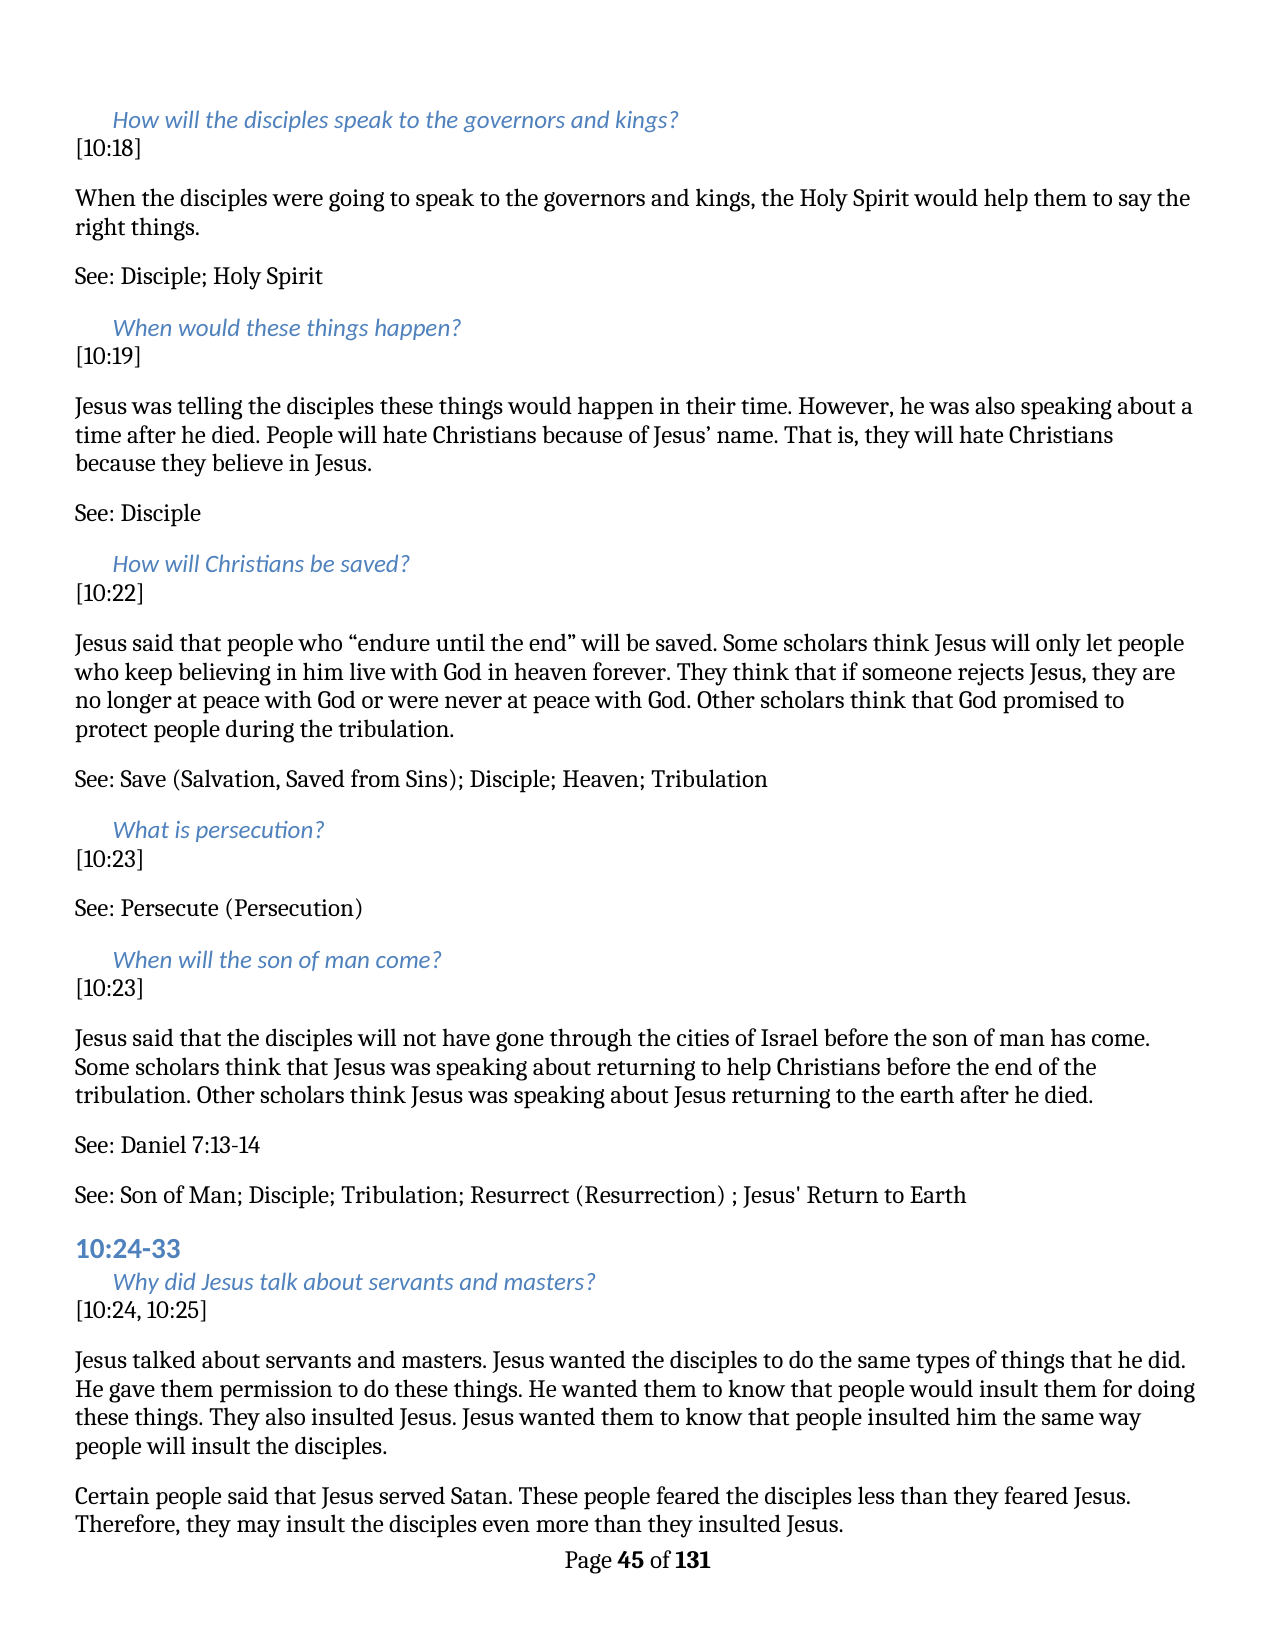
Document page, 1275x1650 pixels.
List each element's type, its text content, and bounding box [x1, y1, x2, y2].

text [10:22] [75, 579, 1200, 608]
text [10:23] [75, 974, 1200, 1003]
text When the disciples were going to speak to the governors and kings, the Holy Spirit would help them to say the right things. [75, 184, 1200, 241]
subtitle How will Christians be saved? [75, 548, 1200, 579]
subtitle Why did Jesus talk about servants and masters? [75, 1266, 1200, 1296]
text Certain people said that Jesus served Satan. These people feared the disciples less than they feared Jesus. Therefore, they may insult the disciples even more than they insulted Jesus. [75, 1482, 1200, 1539]
subtitle What is persecution? [75, 814, 1200, 844]
subtitle When would these things happen? [75, 312, 1200, 342]
subtitle When will the son of man come? [75, 944, 1200, 974]
subtitle How will the disciples speak to the governors and kings? [75, 104, 1200, 134]
text Jesus was telling the disciples these things would happen in their time. However, he was also speaking about a time after he died. People will hate Christians because of Jesus’ name. That is, they will hate Christians because they believe in Jesus. [75, 392, 1200, 478]
text Jesus talked about servants and masters. Jesus wanted the disciples to do the same types of things that he did. He gave them permission to do these things. He wanted them to know that people would insult them for doing these things. They also insulted Jesus. Jesus wanted them to know that people insulted him the same way people will insult the disciples. [75, 1346, 1200, 1461]
text See: Save (Salvation, Saved from Sins); Disciple; Heaven; Tribulation [75, 764, 1200, 793]
subtitle 10:24-33 [75, 1230, 1200, 1266]
text See: Disciple; Holy Spirit [75, 262, 1200, 291]
text See: Daniel 7:13-14 [75, 1131, 1200, 1160]
text See: Disciple [75, 499, 1200, 528]
text [10:23] [75, 844, 1200, 873]
text See: Son of Man; Disciple; Tribulation; Resurrect (Resurrection) ; Jesus' Return to Earth [75, 1181, 1200, 1209]
text [10:18] [75, 134, 1200, 163]
text [10:19] [75, 342, 1200, 371]
text Jesus said that people who “endure until the end” will be saved. Some scholars think Jesus will only let people who keep believing in him live with God in heaven forever. They think that if someone rejects Jesus, they are no longer at peace with God or were never at peace with God. Other scholars think that God promised to protect people during the tribulation. [75, 629, 1200, 744]
text Jesus said that the disciples will not have gone through the cities of Israel before the son of man has come. Some scholars think that Jesus was speaking about returning to help Christians before the end of the tribulation. Other scholars think Jesus was speaking about Jesus returning to the earth after he died. [75, 1024, 1200, 1110]
text [10:24, 10:25] [75, 1296, 1200, 1325]
text See: Persecute (Persecution) [75, 894, 1200, 923]
